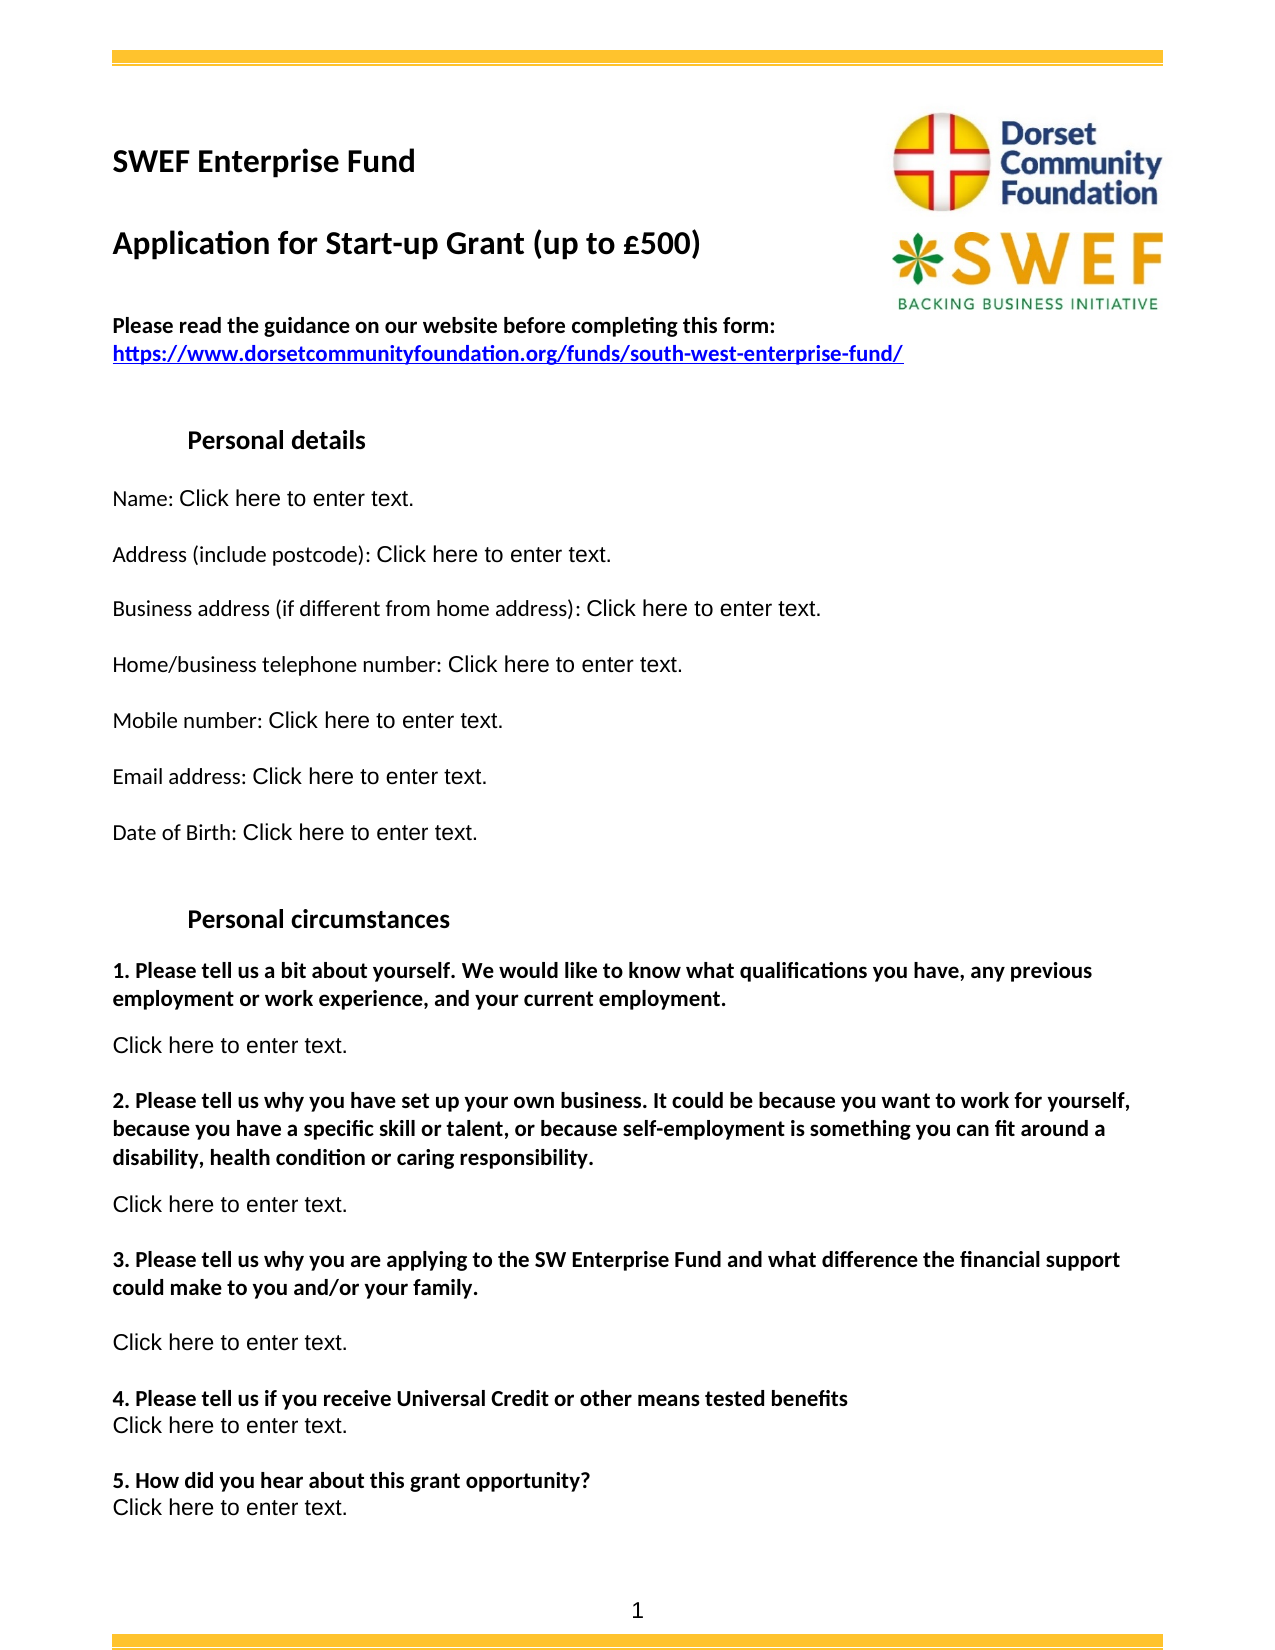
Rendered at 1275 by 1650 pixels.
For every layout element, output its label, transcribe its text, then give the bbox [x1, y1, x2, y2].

text SWEF Enterprise Fund [112, 140, 1163, 181]
text 3. Please tell us why you are applying to the SW Enterprise Fund and what difference the financial support could make to you and/or your family. [112, 1245, 1163, 1301]
picture [892, 262, 1163, 310]
list Personal details [112, 423, 1163, 456]
text Email address: [112, 762, 1163, 790]
list Personal circumstances [112, 902, 1163, 936]
text Business address (if different from home address): [112, 594, 1163, 622]
text Please read the guidance on our website before completing this form: https://www.dorsetcommunityfoundation.org/funds/south-west-enterprise-fund/ [112, 311, 1163, 367]
text 2. Please tell us why you have set up your own business. It could be because you want to work for yourself, because you have a specific skill or talent, or because self-employment is something you can fit around a disability, health condition or caring responsibility. [112, 1087, 1163, 1171]
text 1. Please tell us a bit about yourself. We would like to know what qualifications you have, any previous employment or work experience, and your current employment. [112, 956, 1163, 1012]
text 4. Please tell us if you receive Universal Credit or other means tested benefits [112, 1384, 1163, 1412]
list Address (include postcode): [112, 540, 1163, 568]
text Name: [112, 484, 1163, 512]
text Application for Start-up Grant (up to £500) [112, 222, 1163, 262]
picture [866, 96, 1189, 231]
text 5. How did you hear about this grant opportunity? [112, 1466, 1163, 1494]
text Home/business telephone number: [112, 650, 1163, 678]
text Mobile number: [112, 706, 1163, 734]
text Date of Birth: [112, 818, 1163, 846]
